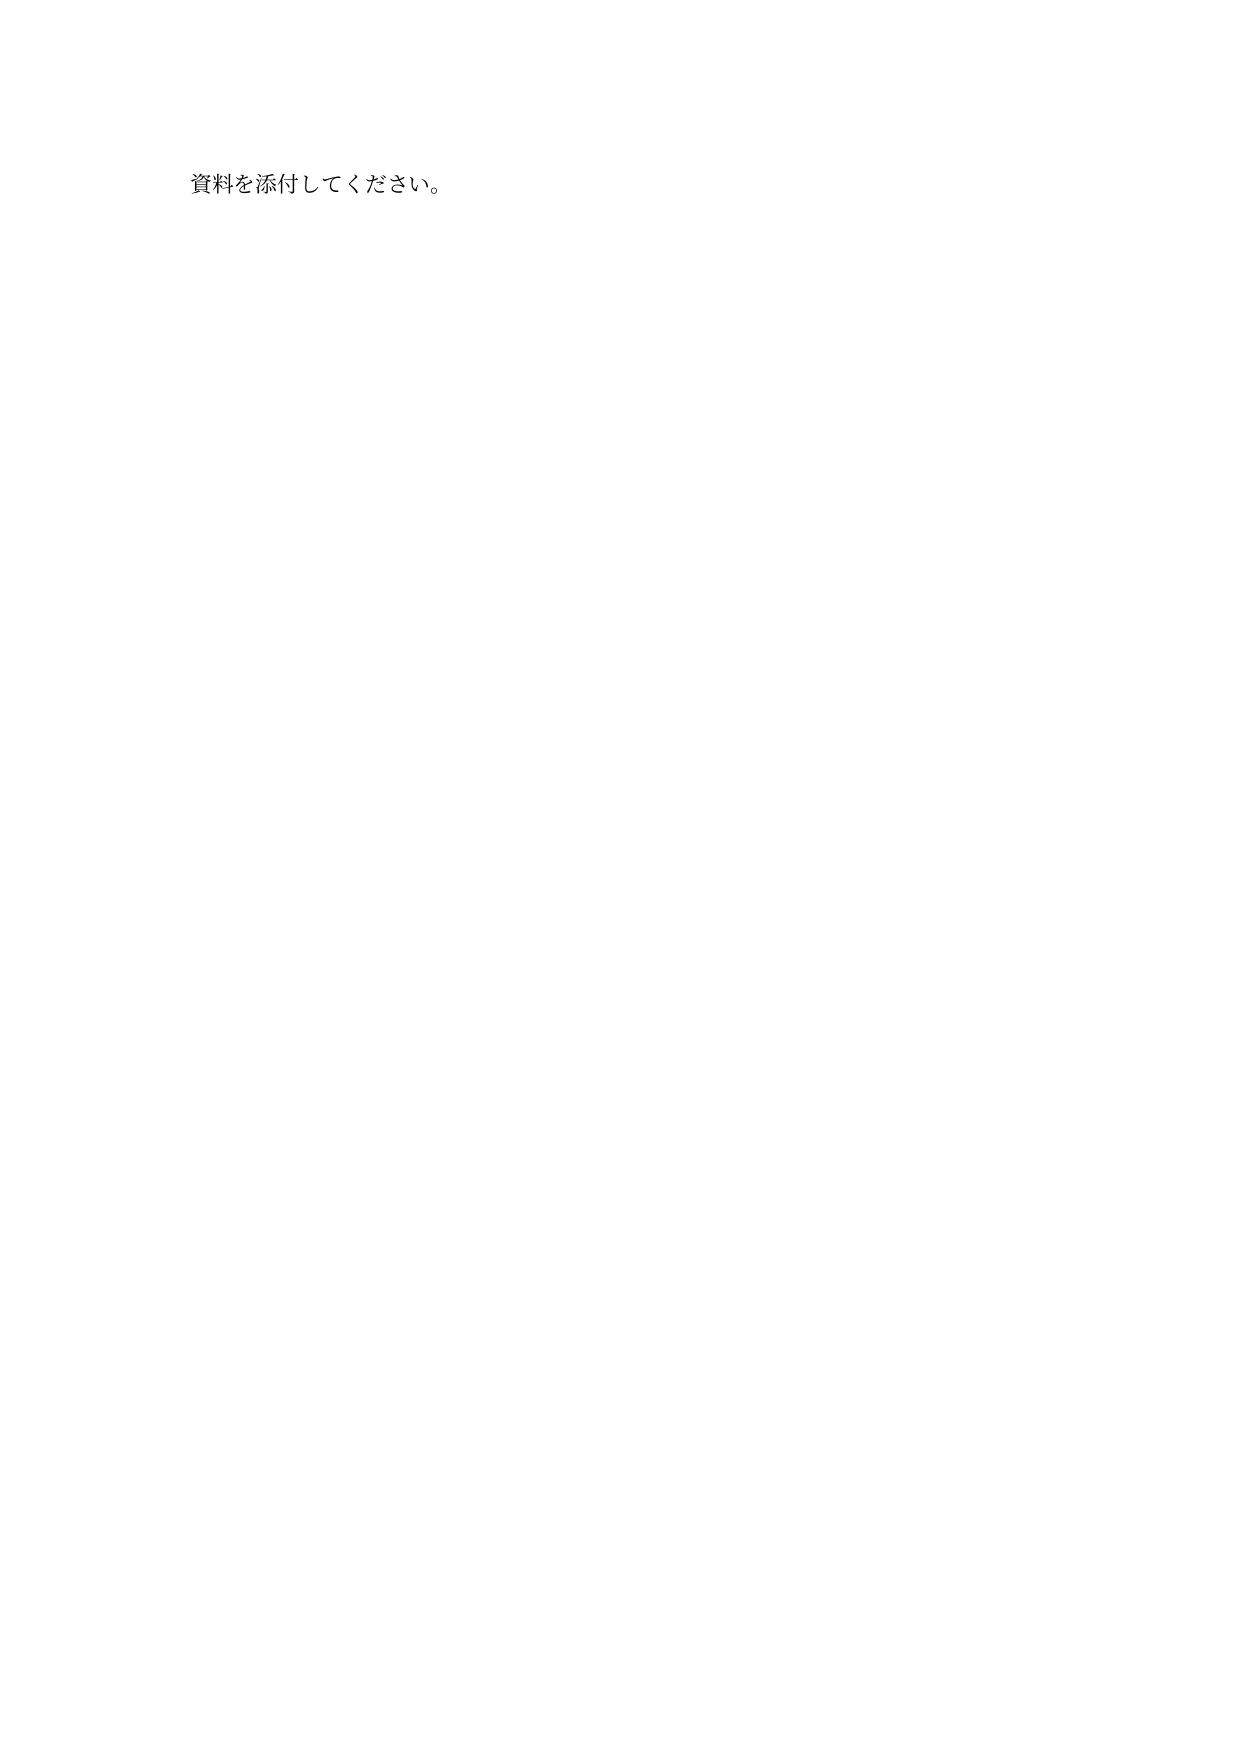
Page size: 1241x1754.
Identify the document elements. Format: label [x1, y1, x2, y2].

text [148, 164, 1092, 202]
